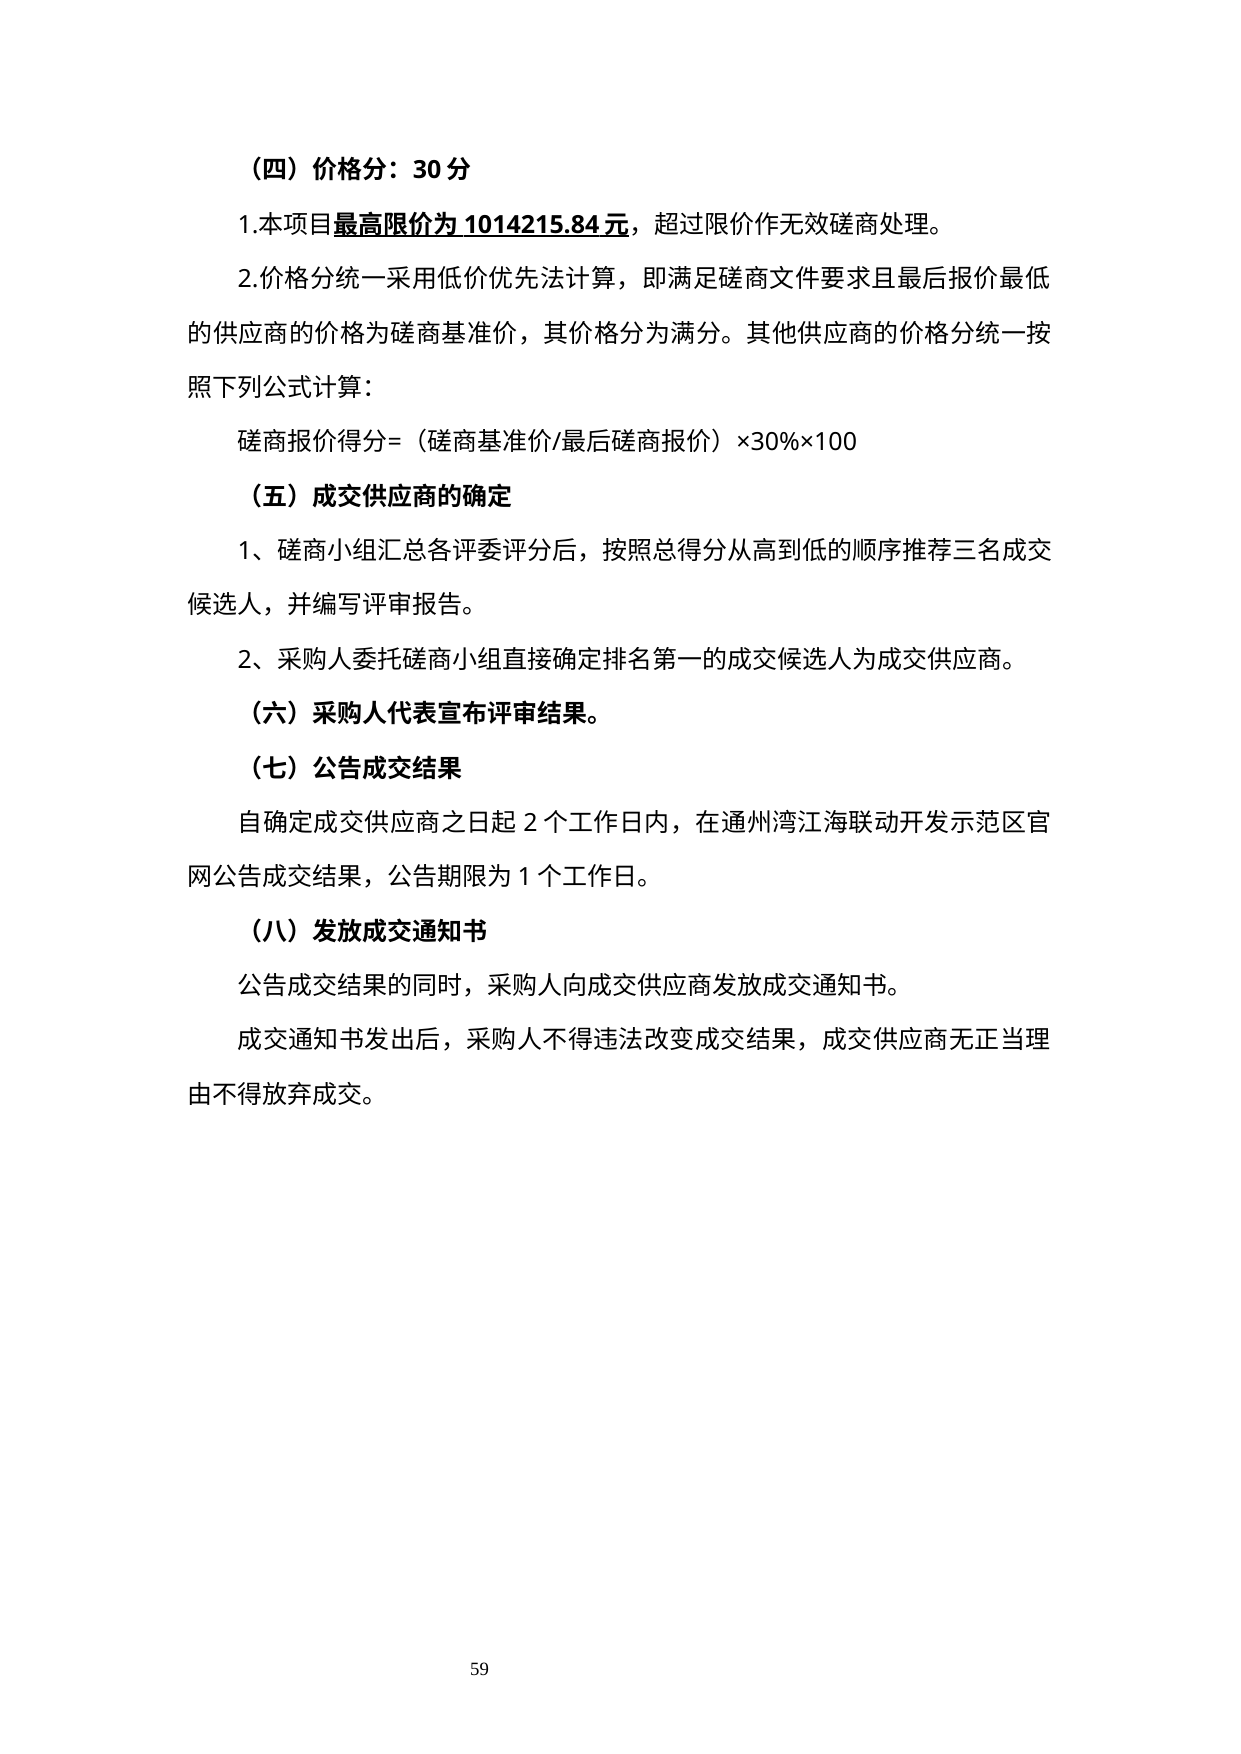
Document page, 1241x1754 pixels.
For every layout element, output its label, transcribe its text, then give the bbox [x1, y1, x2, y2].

text 磋商报价得分=（磋商基准价/最后磋商报价）×30%×100 [187, 422, 1053, 458]
text 2.价格分统一采用低价优先法计算，即满足磋商文件要求且最后报价最低的供应商的价格为磋商基准价，其价格分为满分。其他供应商的价格分统一按照下列公式计算： [187, 259, 1053, 404]
text 1、磋商小组汇总各评委评分后，按照总得分从高到低的顺序推荐三名成交候选人，并编写评审报告。 [187, 531, 1053, 621]
text 自确定成交供应商之日起2个工作日内，在通州湾江海联动开发示范区官网公告成交结果，公告期限为1个工作日。 [187, 802, 1053, 893]
text 公告成交结果的同时，采购人向成交供应商发放成交通知书。 [187, 966, 1053, 1002]
text 1.本项目最高限价为1014215.84元，超过限价作无效磋商处理。 [187, 204, 1053, 241]
text 成交通知书发出后，采购人不得违法改变成交结果，成交供应商无正当理由不得放弃成交。 [187, 1020, 1053, 1111]
text （七）公告成交结果 [187, 748, 1053, 784]
text （六）采购人代表宣布评审结果。 [187, 694, 1053, 730]
text （五）成交供应商的确定 [187, 476, 1053, 512]
text （八）发放成交通知书 [187, 911, 1053, 947]
text 2、采购人委托磋商小组直接确定排名第一的成交候选人为成交供应商。 [187, 639, 1053, 676]
text （四）价格分：30分 [187, 150, 1053, 186]
